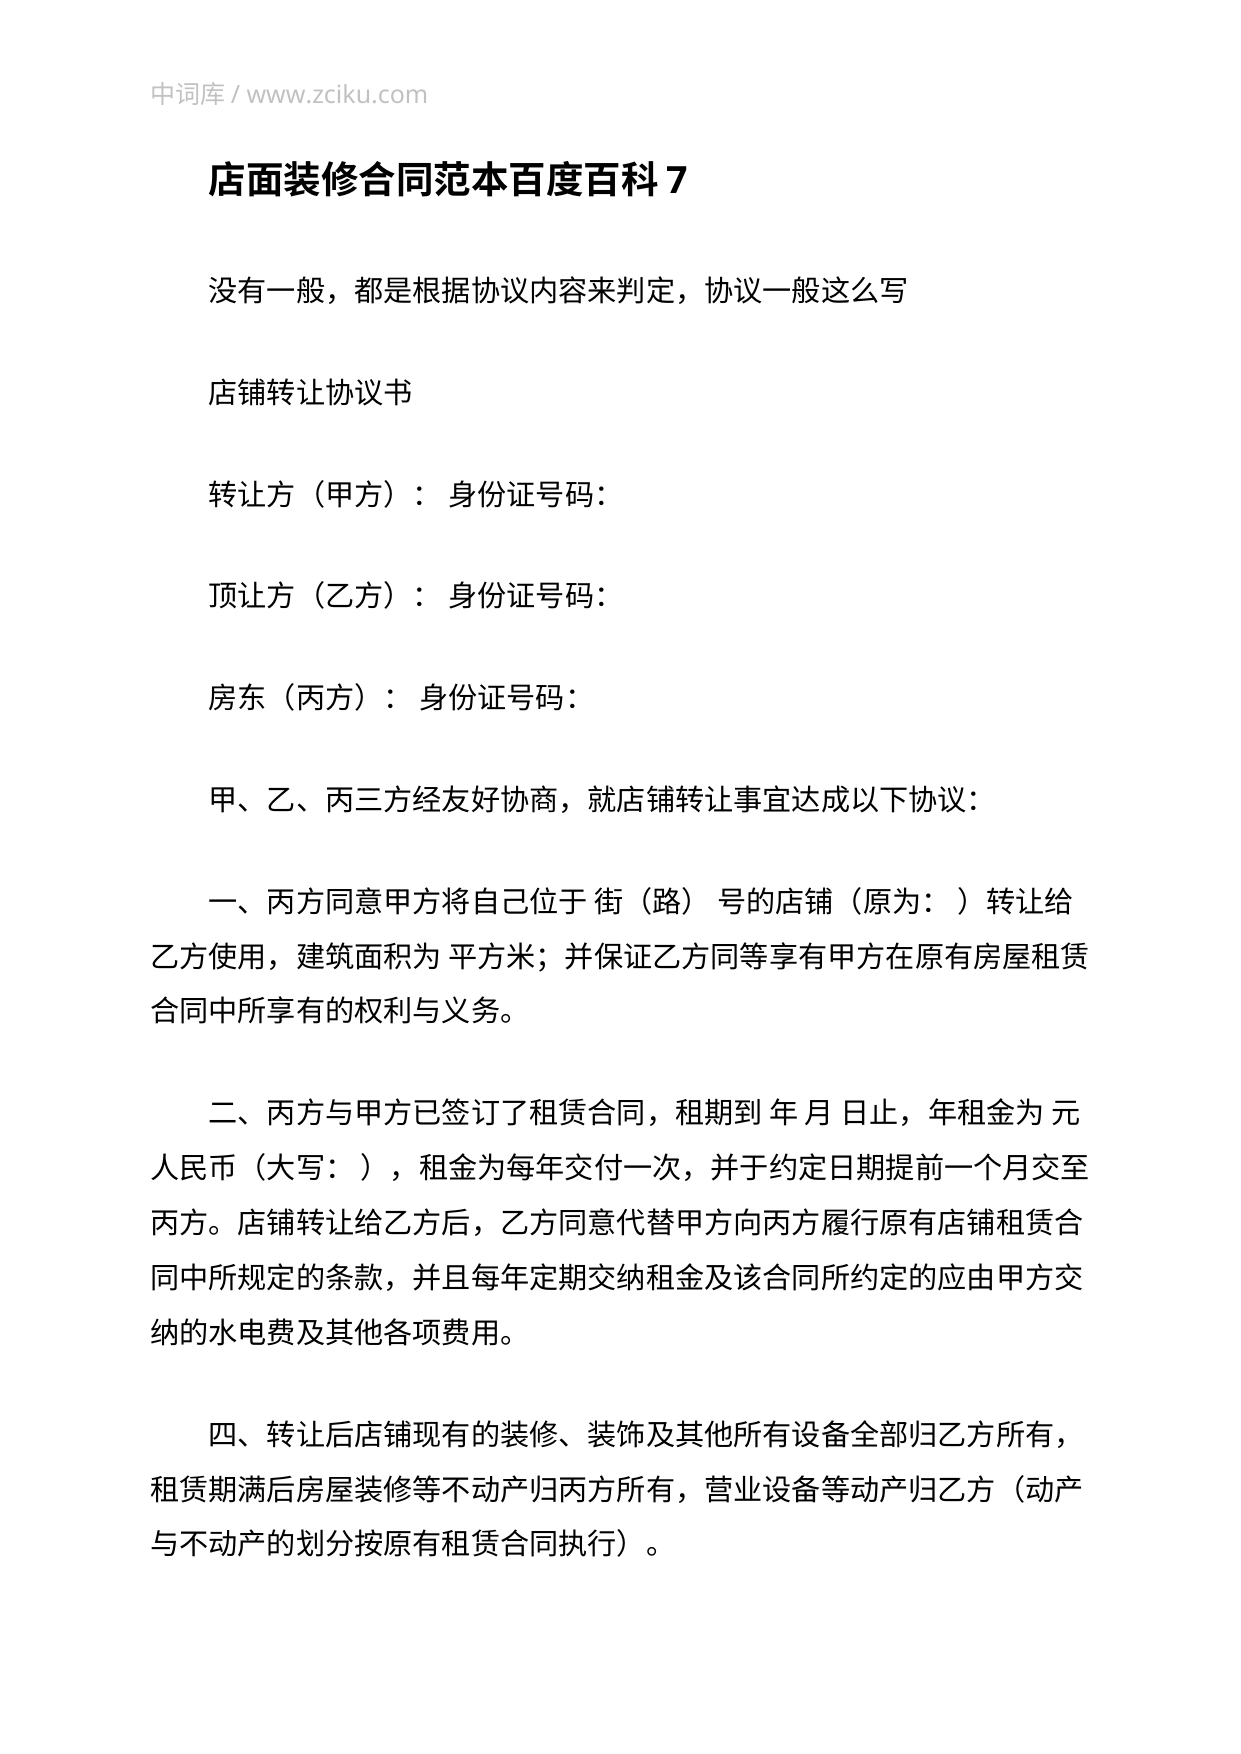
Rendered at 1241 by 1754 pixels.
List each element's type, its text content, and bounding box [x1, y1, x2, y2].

text 顶让方（乙方）： 身份证号码： [150, 573, 1090, 615]
text 店面装修合同范本百度百科7 [150, 150, 1090, 204]
text 一、丙方同意甲方将自己位于 街（路） 号的店铺（原为： ）转让给乙方使用，建筑面积为 平方米；并保证乙方同等享有甲方在原有房屋租赁合同中所享有的权利与义务。 [150, 878, 1090, 1030]
text 没有一般，都是根据协议内容来判定，协议一般这么写 [150, 268, 1090, 310]
text 甲、乙、丙三方经友好协商，就店铺转让事宜达成以下协议： [150, 776, 1090, 819]
text 转让方（甲方）： 身份证号码： [150, 471, 1090, 513]
text 二、丙方与甲方已签订了租赁合同，租期到 年 月 日止，年租金为 元人民币（大写： ），租金为每年交付一次，并于约定日期提前一个月交至丙方。店铺转让给乙方后，乙方同意代替甲方向丙方履行原有店铺租赁合同中所规定的条款，并且每年定期交纳租金及该合同所约定的应由甲方交纳的水电费及其他各项费用。 [150, 1090, 1090, 1352]
text 房东（丙方）： 身份证号码： [150, 675, 1090, 717]
text 四、转让后店铺现有的装修、装饰及其他所有设备全部归乙方所有，租赁期满后房屋装修等不动产归丙方所有，营业设备等动产归乙方（动产与不动产的划分按原有租赁合同执行）。 [150, 1411, 1090, 1563]
text 店铺转让协议书 [150, 369, 1090, 412]
